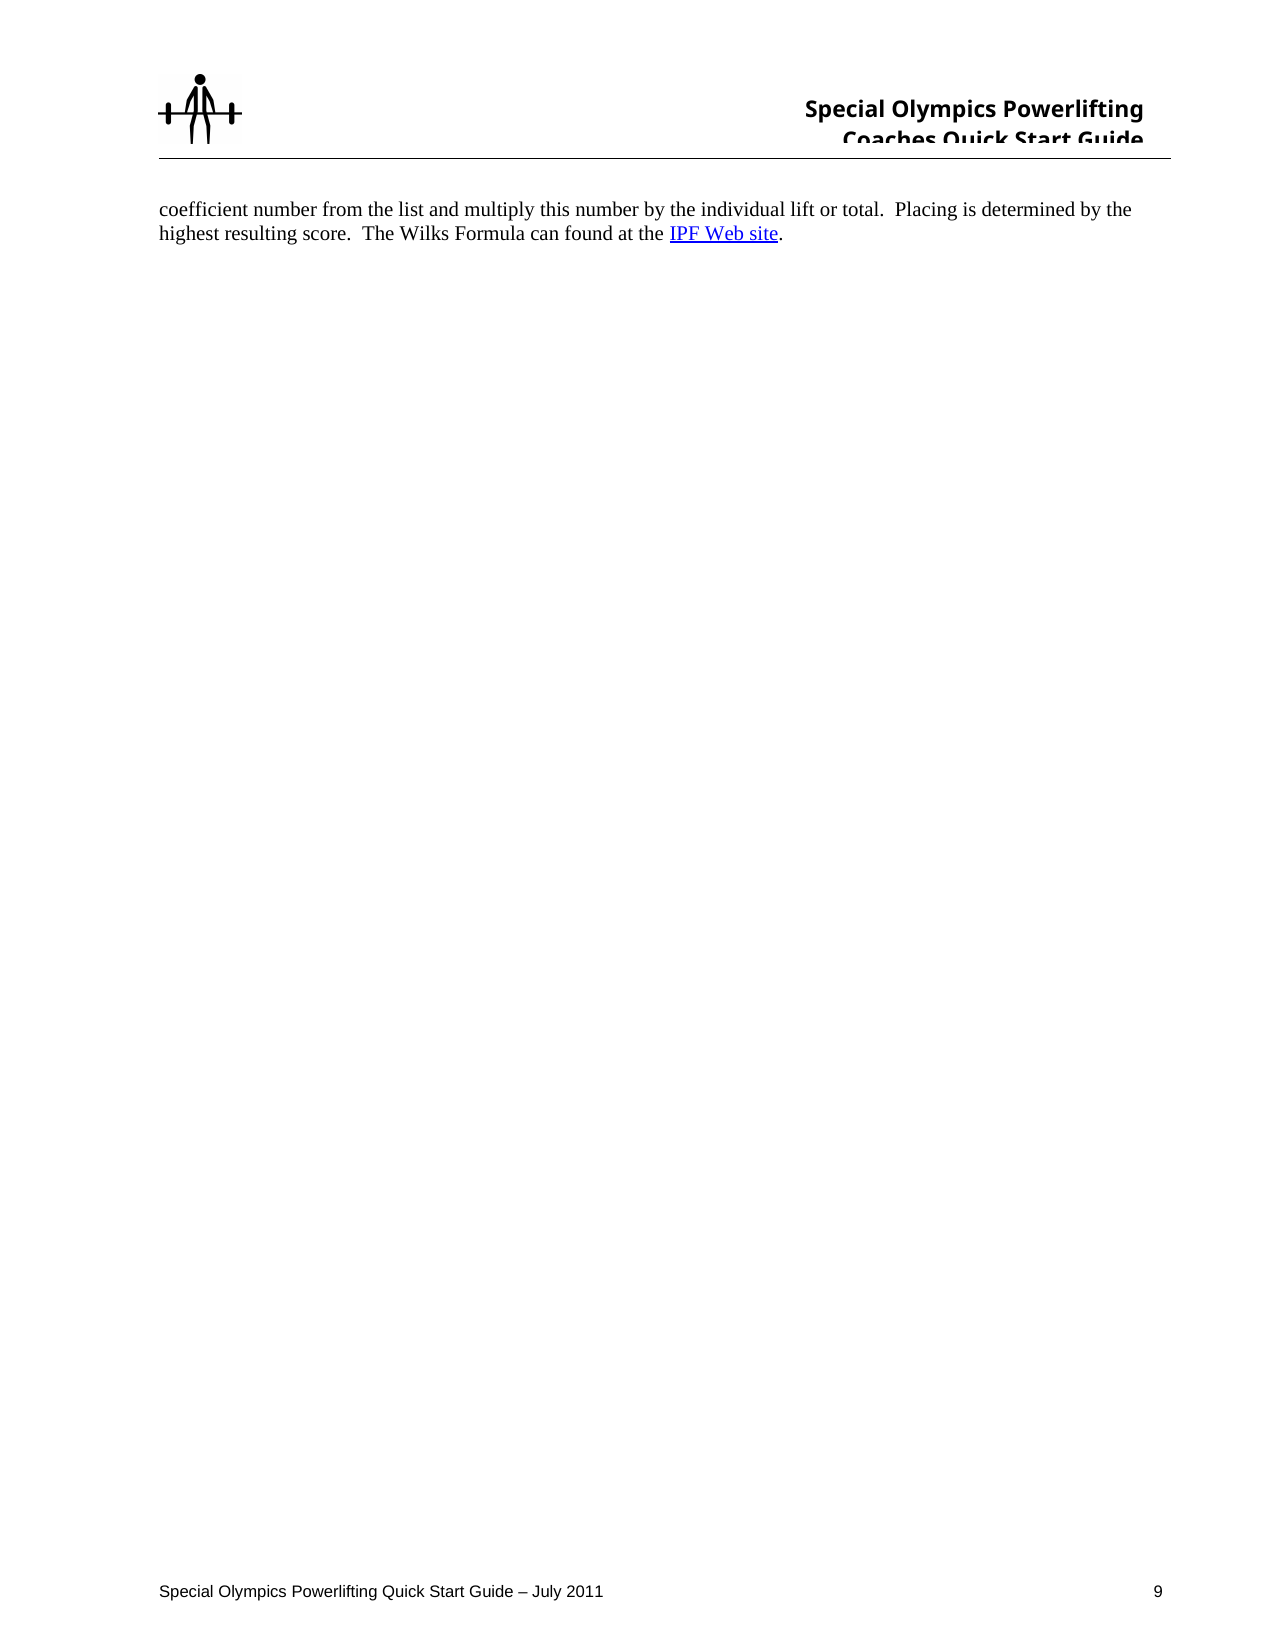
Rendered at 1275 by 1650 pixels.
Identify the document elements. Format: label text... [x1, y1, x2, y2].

picture [158, 74, 242, 144]
